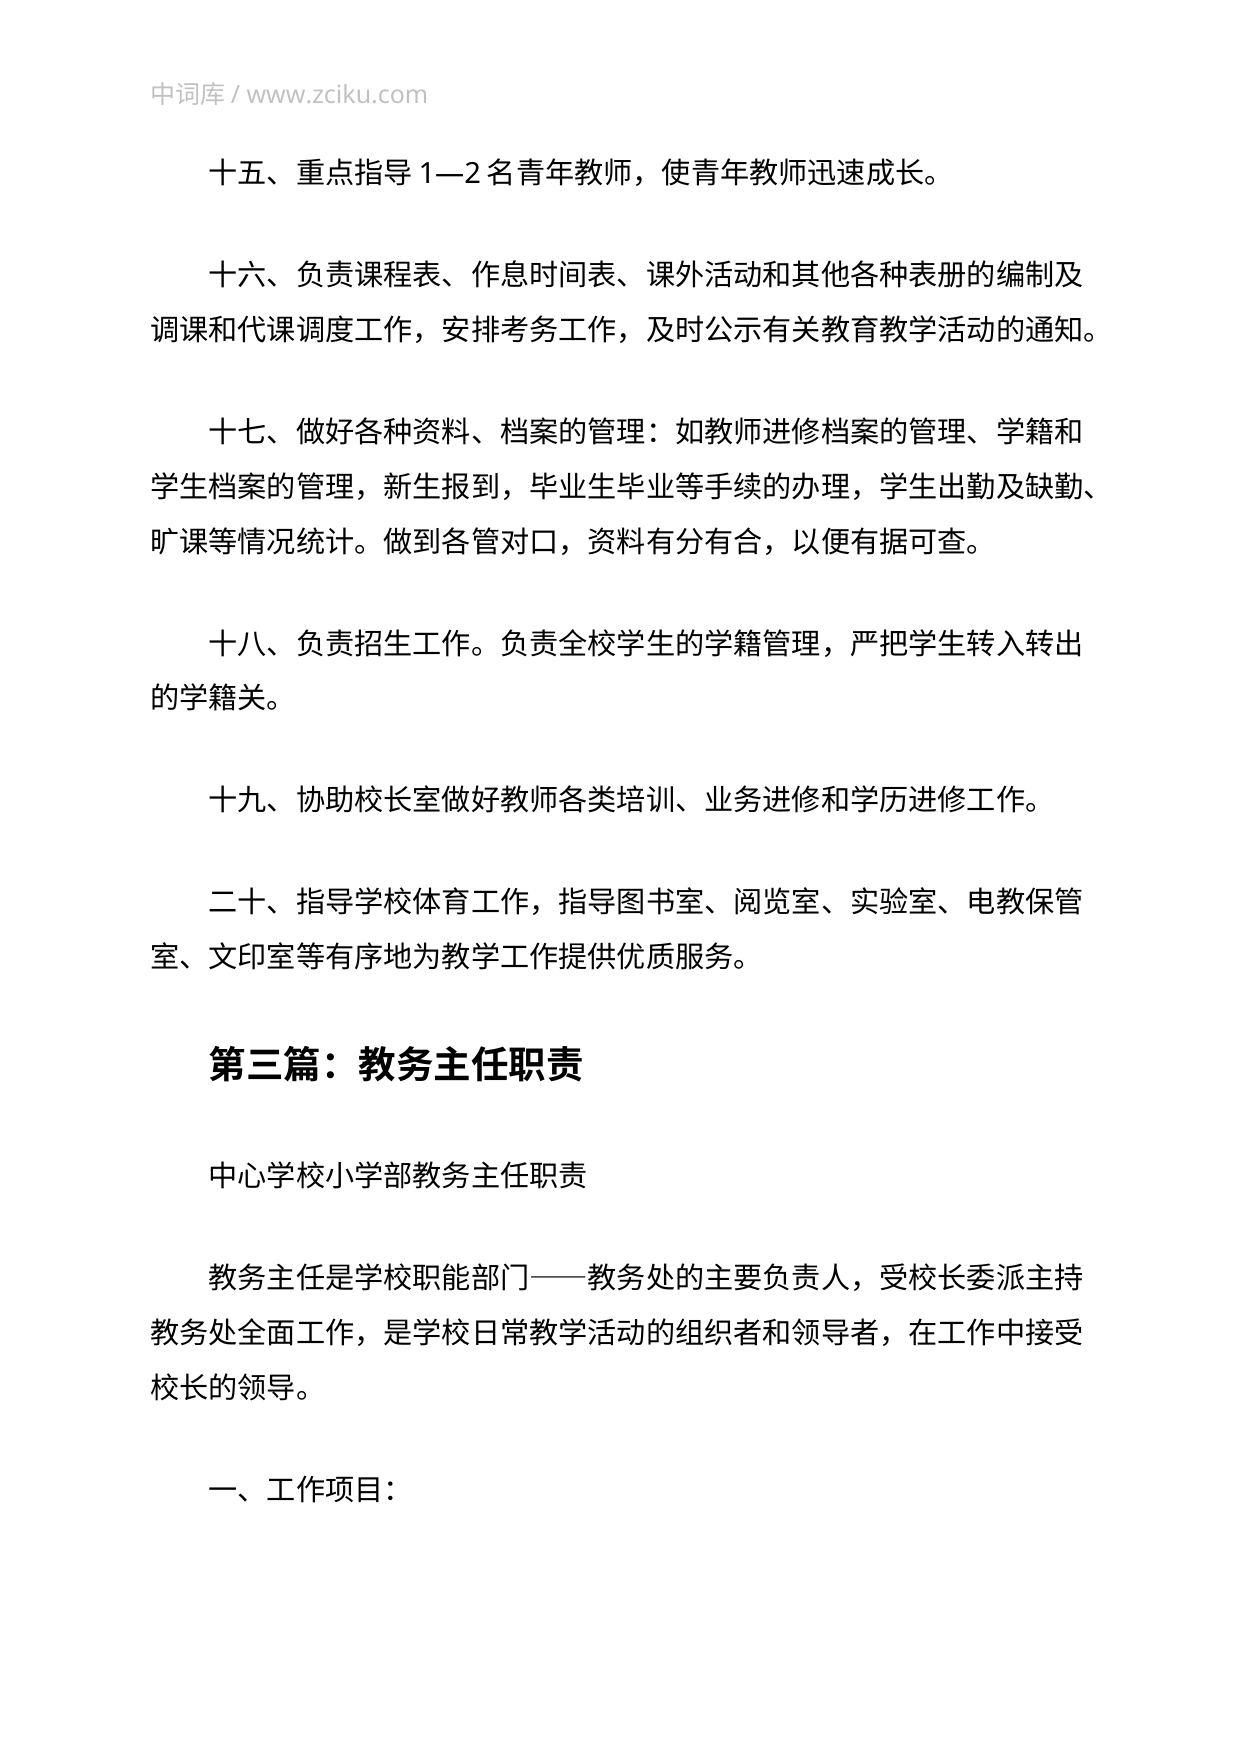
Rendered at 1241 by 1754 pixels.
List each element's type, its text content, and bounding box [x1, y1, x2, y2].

text 中心学校小学部教务主任职责 [150, 1153, 1090, 1195]
text 十九、协助校长室做好教师各类培训、业务进修和学历进修工作。 [150, 777, 1090, 819]
text 十七、做好各种资料、档案的管理：如教师进修档案的管理、学籍和学生档案的管理，新生报到，毕业生毕业等手续的办理，学生出勤及缺勤、旷课等情况统计。做到各管对口，资料有分有合，以便有据可查。 [150, 409, 1090, 561]
text 教务主任是学校职能部门——教务处的主要负责人，受校长委派主持教务处全面工作，是学校日常教学活动的组织者和领导者，在工作中接受校长的领导。 [150, 1254, 1090, 1407]
text 十八、负责招生工作。负责全校学生的学籍管理，严把学生转入转出的学籍关。 [150, 620, 1090, 717]
text 十五、重点指导1—2名青年教师，使青年教师迅速成长。 [150, 150, 1090, 192]
text 十六、负责课程表、作息时间表、课外活动和其他各种表册的编制及调课和代课调度工作，安排考务工作，及时公示有关教育教学活动的通知。 [150, 252, 1090, 349]
text 第三篇：教务主任职责 [150, 1035, 1090, 1089]
text 二十、指导学校体育工作，指导图书室、阅览室、实验室、电教保管室、文印室等有序地为教学工作提供优质服务。 [150, 879, 1090, 976]
text 一、工作项目： [150, 1466, 1090, 1508]
